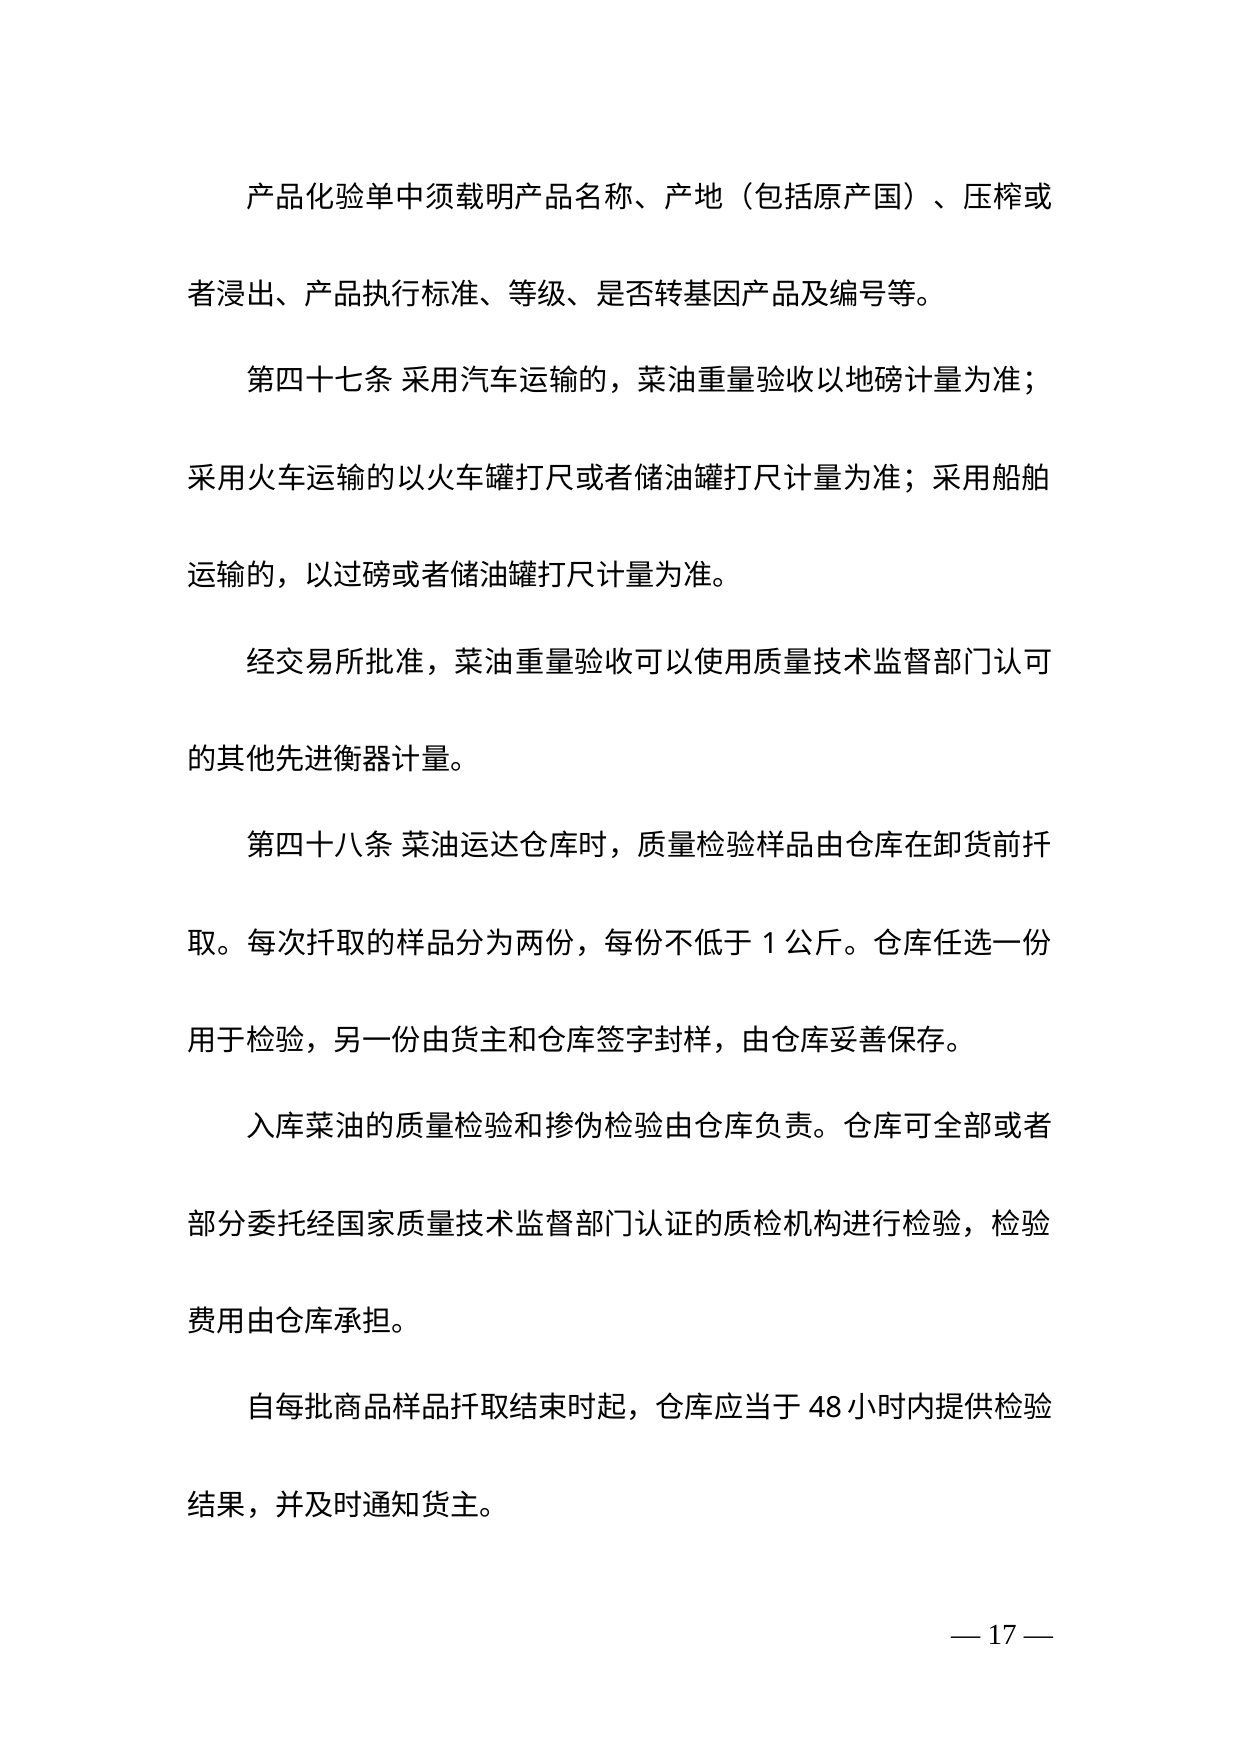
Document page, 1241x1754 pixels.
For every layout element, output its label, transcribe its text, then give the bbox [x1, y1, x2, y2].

text 经交易所批准，菜油重量验收可以使用质量技术监督部门认可的其他先进衡器计量。 [187, 627, 1053, 789]
text 自每批商品样品扦取结束时起，仓库应当于48小时内提供检验结果，并及时通知货主。 [187, 1373, 1053, 1535]
text 第四十七条 采用汽车运输的，菜油重量验收以地磅计量为准；采用火车运输的以火车罐打尺或者储油罐打尺计量为准；采用船舶运输的，以过磅或者储油罐打尺计量为准。 [187, 346, 1053, 606]
text 第四十八条 菜油运达仓库时，质量检验样品由仓库在卸货前扦取。每次扦取的样品分为两份，每份不低于1公斤。仓库任选一份用于检验，另一份由货主和仓库签字封样，由仓库妥善保存。 [187, 810, 1053, 1070]
text 入库菜油的质量检验和掺伪检验由仓库负责。仓库可全部或者部分委托经国家质量技术监督部门认证的质检机构进行检验，检验费用由仓库承担。 [187, 1092, 1053, 1352]
text 产品化验单中须载明产品名称、产地（包括原产国）、压榨或者浸出、产品执行标准、等级、是否转基因产品及编号等。 [187, 162, 1053, 324]
